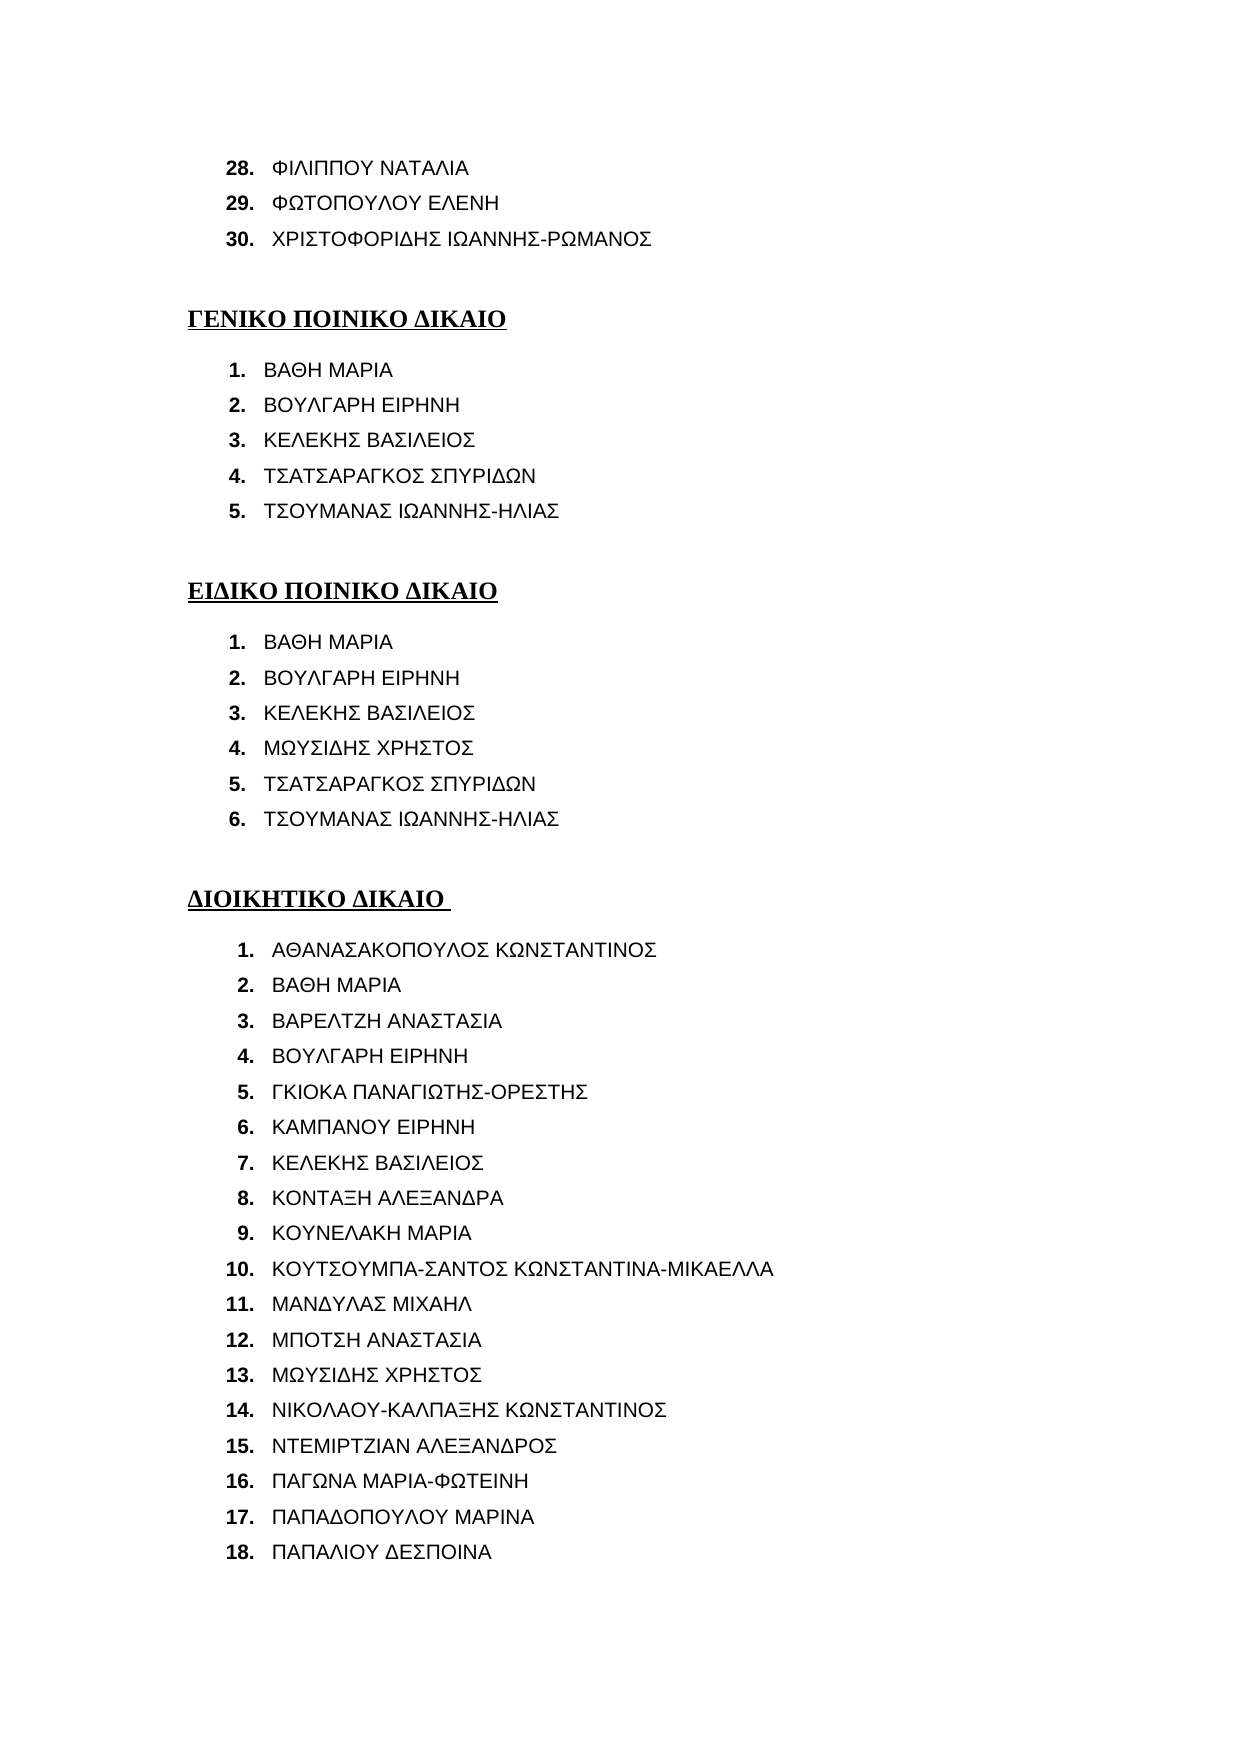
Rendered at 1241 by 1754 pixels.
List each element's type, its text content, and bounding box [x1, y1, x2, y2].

table_cell 13. [188, 1357, 260, 1392]
table_cell 3. [188, 695, 252, 730]
table_cell ΦΙΛΙΠΠΟΥ ΝΑΤΑΛΙΑ [260, 150, 955, 185]
table_cell 5. [188, 493, 252, 529]
table_cell ΜΠΟΤΣΗ ΑΝΑΣΤΑΣΙΑ [260, 1322, 999, 1357]
table_cell 5. [188, 766, 252, 801]
table_cell ΠΑΓΩΝΑ ΜΑΡΙΑ-ΦΩΤΕΙΝΗ [260, 1463, 999, 1499]
table_cell ΝΙΚΟΛΑΟΥ-ΚΑΛΠΑΞΗΣ ΚΩΝΣΤΑΝΤΙΝΟΣ [260, 1393, 999, 1428]
table_cell 4. [188, 458, 252, 493]
table_cell 2. [188, 968, 260, 1003]
table_cell 2. [188, 387, 252, 422]
table_cell ΦΩΤΟΠΟΥΛΟΥ ΕΛΕΝΗ [260, 185, 955, 221]
table_cell ΚΕΛΕΚΗΣ ΒΑΣΙΛΕΙΟΣ [252, 695, 627, 730]
table_cell ΤΣΑΤΣΑΡΑΓΚΟΣ ΣΠΥΡΙΔΩΝ [252, 766, 627, 801]
table_cell ΒΑΘΗ ΜΑΡΙΑ [260, 968, 999, 1003]
table_cell ΚΑΜΠΑΝΟΥ ΕΙΡΗΝΗ [260, 1109, 999, 1144]
table_cell 8. [188, 1180, 260, 1215]
table_cell 17. [188, 1499, 260, 1534]
table_cell 18. [188, 1534, 260, 1569]
table_cell 5. [188, 1074, 260, 1109]
table_cell ΚΕΛΕΚΗΣ ΒΑΣΙΛΕΙΟΣ [252, 423, 627, 458]
table_cell ΚΕΛΕΚΗΣ ΒΑΣΙΛΕΙΟΣ [260, 1145, 999, 1180]
text ΓΕΝΙΚΟ ΠΟΙΝΙΚΟ ΔΙΚΑΙΟ [187, 304, 1053, 333]
table_cell 12. [188, 1322, 260, 1357]
table_cell 4. [188, 730, 252, 766]
table_cell ΒΟΥΛΓΑΡΗ ΕΙΡΗΝΗ [252, 387, 627, 422]
table_cell 6. [188, 801, 252, 837]
table_cell ΒΟΥΛΓΑΡΗ ΕΙΡΗΝΗ [260, 1038, 999, 1074]
table_cell 29. [188, 185, 260, 221]
table_cell ΠΑΠΑΔΟΠΟΥΛΟΥ ΜΑΡΙΝΑ [260, 1499, 999, 1534]
table_cell 14. [188, 1393, 260, 1428]
table_cell ΚΟΥΝΕΛΑΚΗ ΜΑΡΙΑ [260, 1215, 999, 1251]
table_cell 6. [188, 1109, 260, 1144]
table_cell 15. [188, 1428, 260, 1463]
table_cell ΓΚΙΟΚΑ ΠΑΝΑΓΙΩΤΗΣ-ΟΡΕΣΤΗΣ [260, 1074, 999, 1109]
table_cell 7. [188, 1145, 260, 1180]
table_header 1. [188, 932, 260, 967]
table_cell 11. [188, 1286, 260, 1322]
table_cell ΠΑΠΑΛΙΟΥ ΔΕΣΠΟΙΝΑ [260, 1534, 999, 1569]
table_cell ΧΡΙΣΤΟΦΟΡΙΔΗΣ ΙΩΑΝΝΗΣ-ΡΩΜΑΝΟΣ [260, 221, 955, 256]
table_cell 3. [188, 1003, 260, 1038]
table_header ΒΑΘΗ ΜΑΡΙΑ [252, 624, 627, 659]
table_cell ΚΟΥΤΣΟΥΜΠΑ-ΣΑΝΤΟΣ ΚΩΝΣΤΑΝΤΙΝΑ-ΜΙΚΑΕΛΛΑ [260, 1251, 999, 1286]
table_cell 4. [188, 1038, 260, 1074]
table_cell 16. [188, 1463, 260, 1499]
table_cell 2. [188, 660, 252, 695]
text ΕΙΔΙΚΟ ΠΟΙΝΙΚΟ ΔΙΚΑΙΟ [187, 576, 1053, 605]
text ΔΙΟΙΚΗΤΙΚΟ ΔΙΚΑΙΟ [187, 884, 1053, 913]
table_cell 3. [188, 423, 252, 458]
table_cell ΤΣΑΤΣΑΡΑΓΚΟΣ ΣΠΥΡΙΔΩΝ [252, 458, 627, 493]
table_header ΒΑΘΗ ΜΑΡΙΑ [252, 352, 627, 387]
table_cell ΜΑΝΔΥΛΑΣ ΜΙΧΑΗΛ [260, 1286, 999, 1322]
table_cell ΜΩΥΣΙΔΗΣ ΧΡΗΣΤΟΣ [260, 1357, 999, 1392]
table_cell 9. [188, 1215, 260, 1251]
table_cell ΤΣΟΥΜΑΝΑΣ ΙΩΑΝΝΗΣ-ΗΛΙΑΣ [252, 801, 627, 837]
table_header 1. [188, 352, 252, 387]
table_cell 10. [188, 1251, 260, 1286]
table_cell ΚΟΝΤΑΞΗ ΑΛΕΞΑΝΔΡΑ [260, 1180, 999, 1215]
table_header 1. [188, 624, 252, 659]
table_cell 30. [188, 221, 260, 256]
table_cell 28. [188, 150, 260, 185]
table_cell ΜΩΥΣΙΔΗΣ ΧΡΗΣΤΟΣ [252, 730, 627, 766]
table_cell ΝΤΕΜΙΡΤΖΙΑΝ ΑΛΕΞΑΝΔΡΟΣ [260, 1428, 999, 1463]
table_header ΑΘΑΝΑΣΑΚΟΠΟΥΛΟΣ ΚΩΝΣΤΑΝΤΙΝΟΣ [260, 932, 999, 967]
table_cell ΒΟΥΛΓΑΡΗ ΕΙΡΗΝΗ [252, 660, 627, 695]
table_cell ΤΣΟΥΜΑΝΑΣ ΙΩΑΝΝΗΣ-ΗΛΙΑΣ [252, 493, 627, 529]
table_cell ΒΑΡΕΛΤΖΗ ΑΝΑΣΤΑΣΙΑ [260, 1003, 999, 1038]
